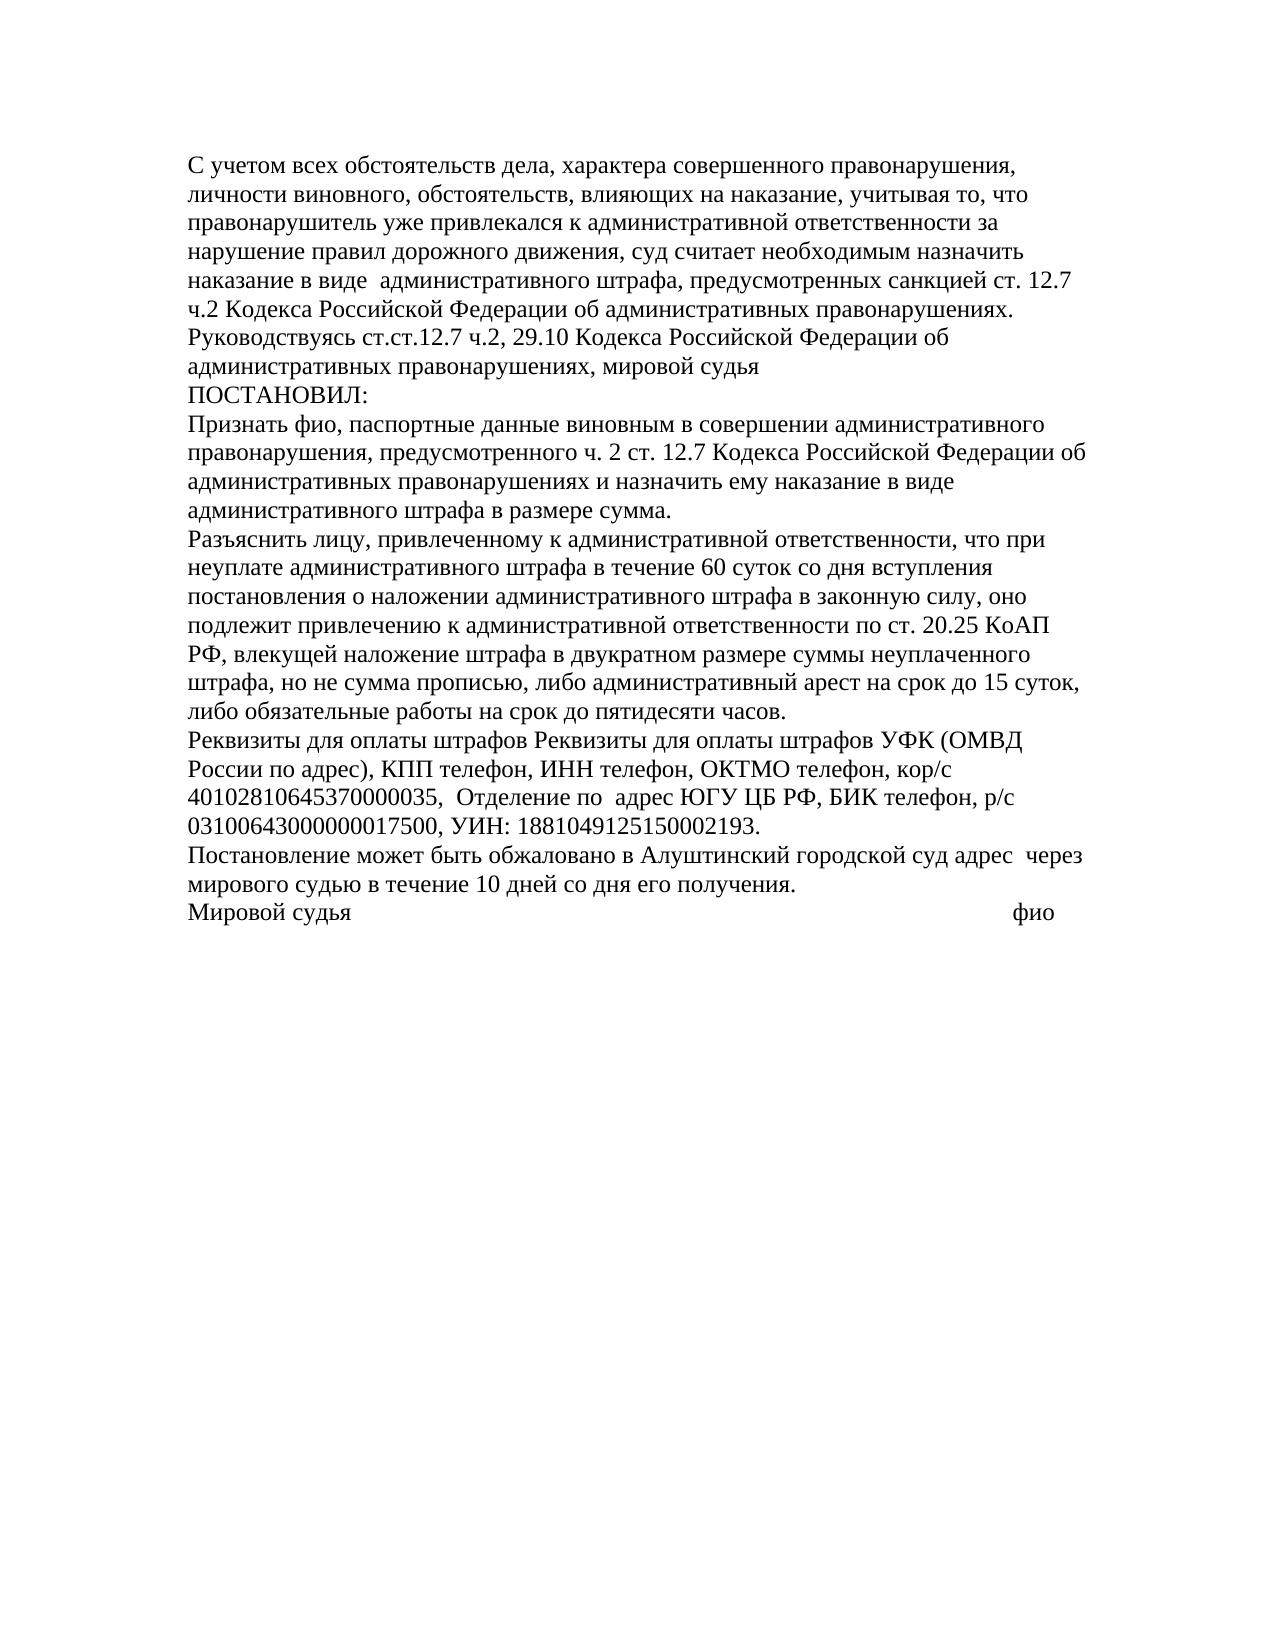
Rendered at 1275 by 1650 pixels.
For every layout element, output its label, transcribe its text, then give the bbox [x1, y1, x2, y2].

text Признать фио, паспортные данные виновным в совершении административного правонарушения, предусмотренного ч. 2 ст. 12.7 Кодекса Российской Федерации об административных правонарушениях и назначить ему наказание в виде административного штрафа в размере сумма. [187, 409, 1087, 524]
text ПОСТАНОВИЛ: [187, 380, 1087, 409]
text Разъяснить лицу, привлеченному к административной ответственности, что при неуплате административного штрафа в течение 60 суток со дня вступления постановления о наложении административного штрафа в законную силу, оно подлежит привлечению к административной ответственности по ст. 20.25 КоАП РФ, влекущей наложение штрафа в двукратном размере суммы неуплаченного штрафа, но не сумма прописью, либо административный арест на срок до 15 суток, либо обязательные работы на срок до пятидесяти часов. [187, 524, 1087, 725]
text Постановление может быть обжаловано в Алуштинский городской суд адрес через мирового судью в течение 10 дней со дня его получения. [187, 840, 1087, 897]
text С учетом всех обстоятельств дела, характера совершенного правонарушения, личности виновного, обстоятельств, влияющих на наказание, учитывая то, что правонарушитель уже привлекался к административной ответственности за нарушение правил дорожного движения, суд считает необходимым назначить наказание в виде административного штрафа, предусмотренных санкцией ст. 12.7 ч.2 Кодекса Российской Федерации об административных правонарушениях. [187, 150, 1087, 322]
text Реквизиты для оплаты штрафов Реквизиты для оплаты штрафов УФК (ОМВД России по адрес), КПП телефон, ИНН телефон, ОКТМО телефон, кор/с 40102810645370000035, Отделение по адрес ЮГУ ЦБ РФ, БИК телефон, р/с 03100643000000017500, УИН: 1881049125150002193. [187, 725, 1087, 840]
text Руководствуясь ст.ст.12.7 ч.2, 29.10 Кодекса Российской Федерации об административных правонарушениях, мировой судья [187, 322, 1087, 380]
text Мировой судья фио [187, 897, 1087, 926]
